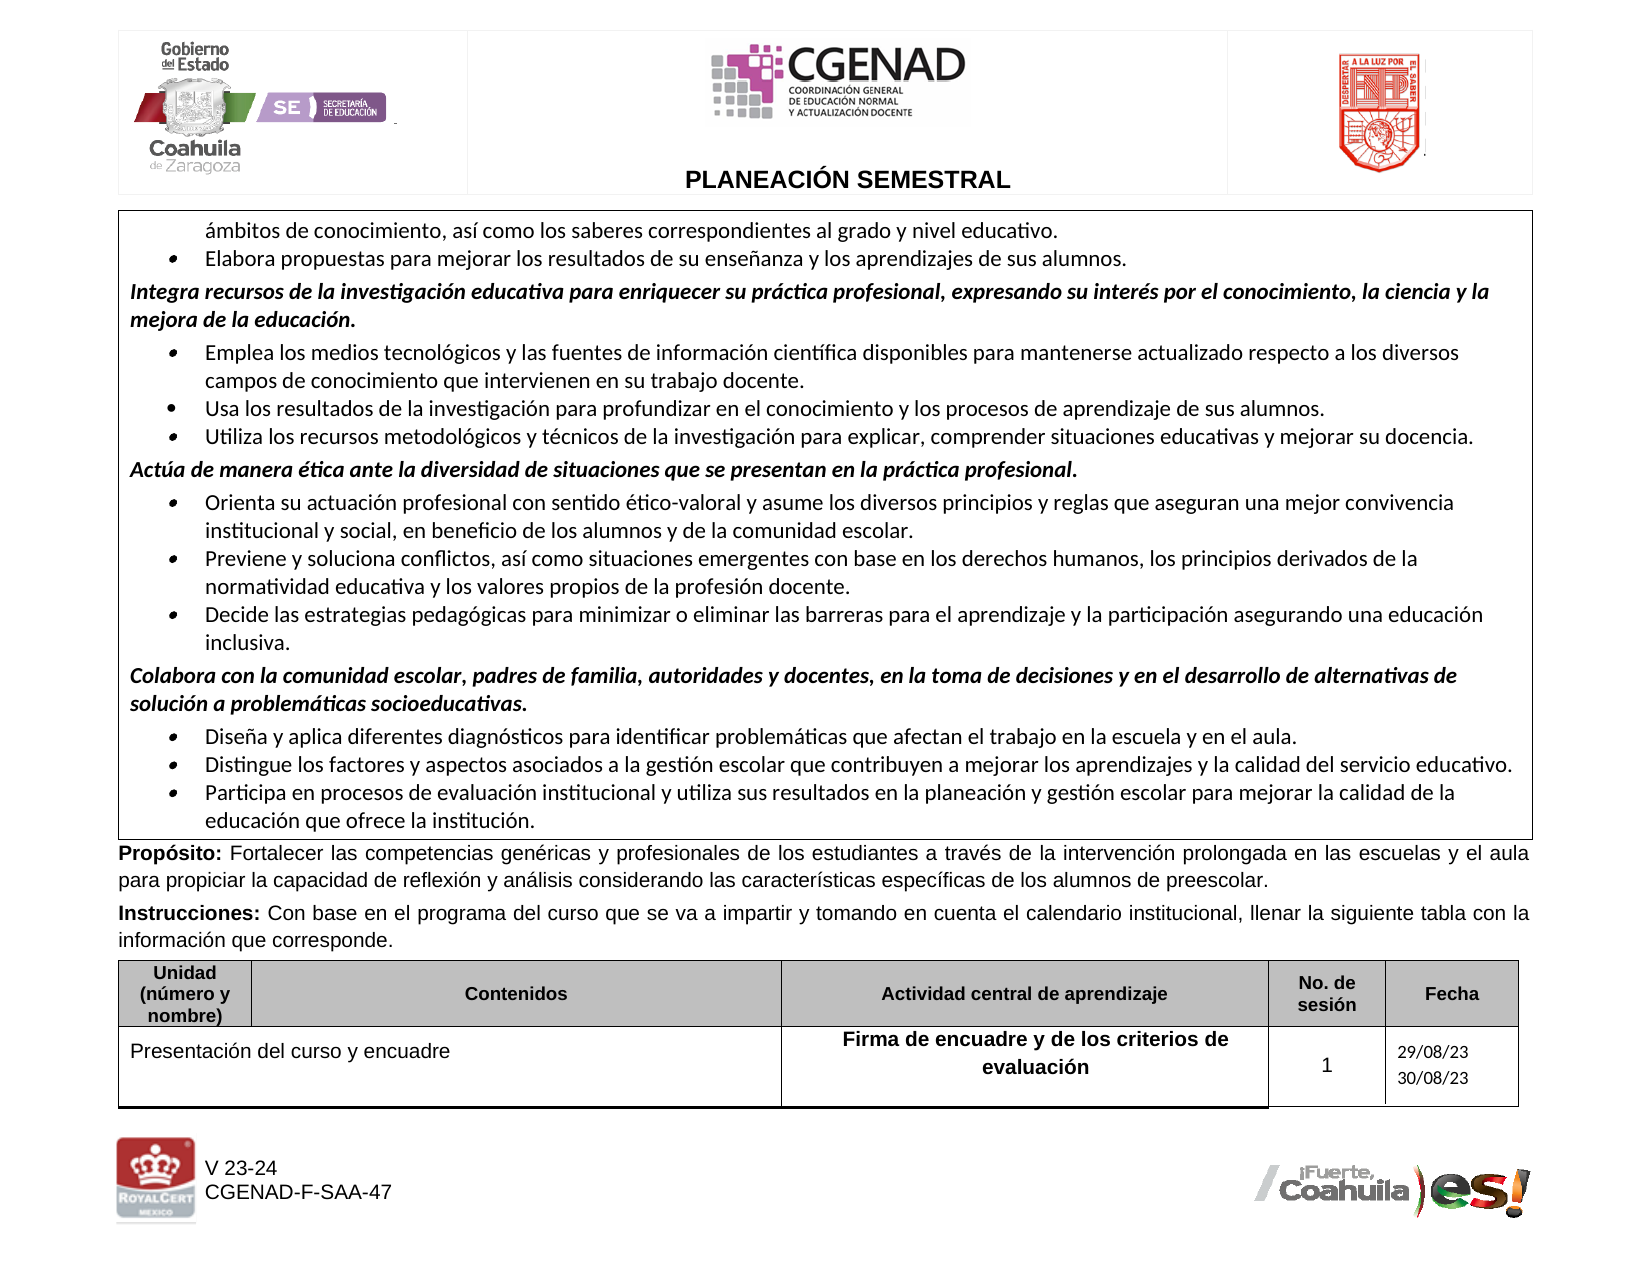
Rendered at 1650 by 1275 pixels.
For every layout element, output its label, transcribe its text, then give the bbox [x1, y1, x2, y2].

text Instrucciones: Con base en el programa del curso que se va a impartir y tomando en cuenta el calendario institucional, llenar la siguiente tabla con la información que corresponde. [118, 900, 1532, 952]
text Propósito: Fortalecer las competencias genéricas y profesionales de los estudiantes a través de la intervención prolongada en las escuelas y el aula para propiciar la capacidad de reflexión y análisis considerando las características específicas de los alumnos de preescolar. [118, 840, 1532, 892]
picture [125, 36, 397, 184]
table_header Contenidos [252, 961, 781, 1026]
picture [1334, 45, 1426, 179]
table_cell 29/08/23 30/08/23 [1386, 1027, 1518, 1106]
picture [704, 38, 971, 127]
table_header No. de sesión [1269, 961, 1385, 1026]
table_cell Presentación del curso y encuadre [119, 1027, 781, 1106]
table_cell 1 [1269, 1027, 1386, 1106]
table_header Fecha [1386, 961, 1518, 1026]
picture [1245, 1148, 1543, 1229]
table_cell Firma de encuadre y de los criterios de evaluación [782, 1027, 1268, 1106]
table_header Actividad central de aprendizaje [782, 961, 1268, 1026]
picture [115, 1133, 197, 1224]
table_header Unidad (número y nombre) [119, 961, 251, 1026]
